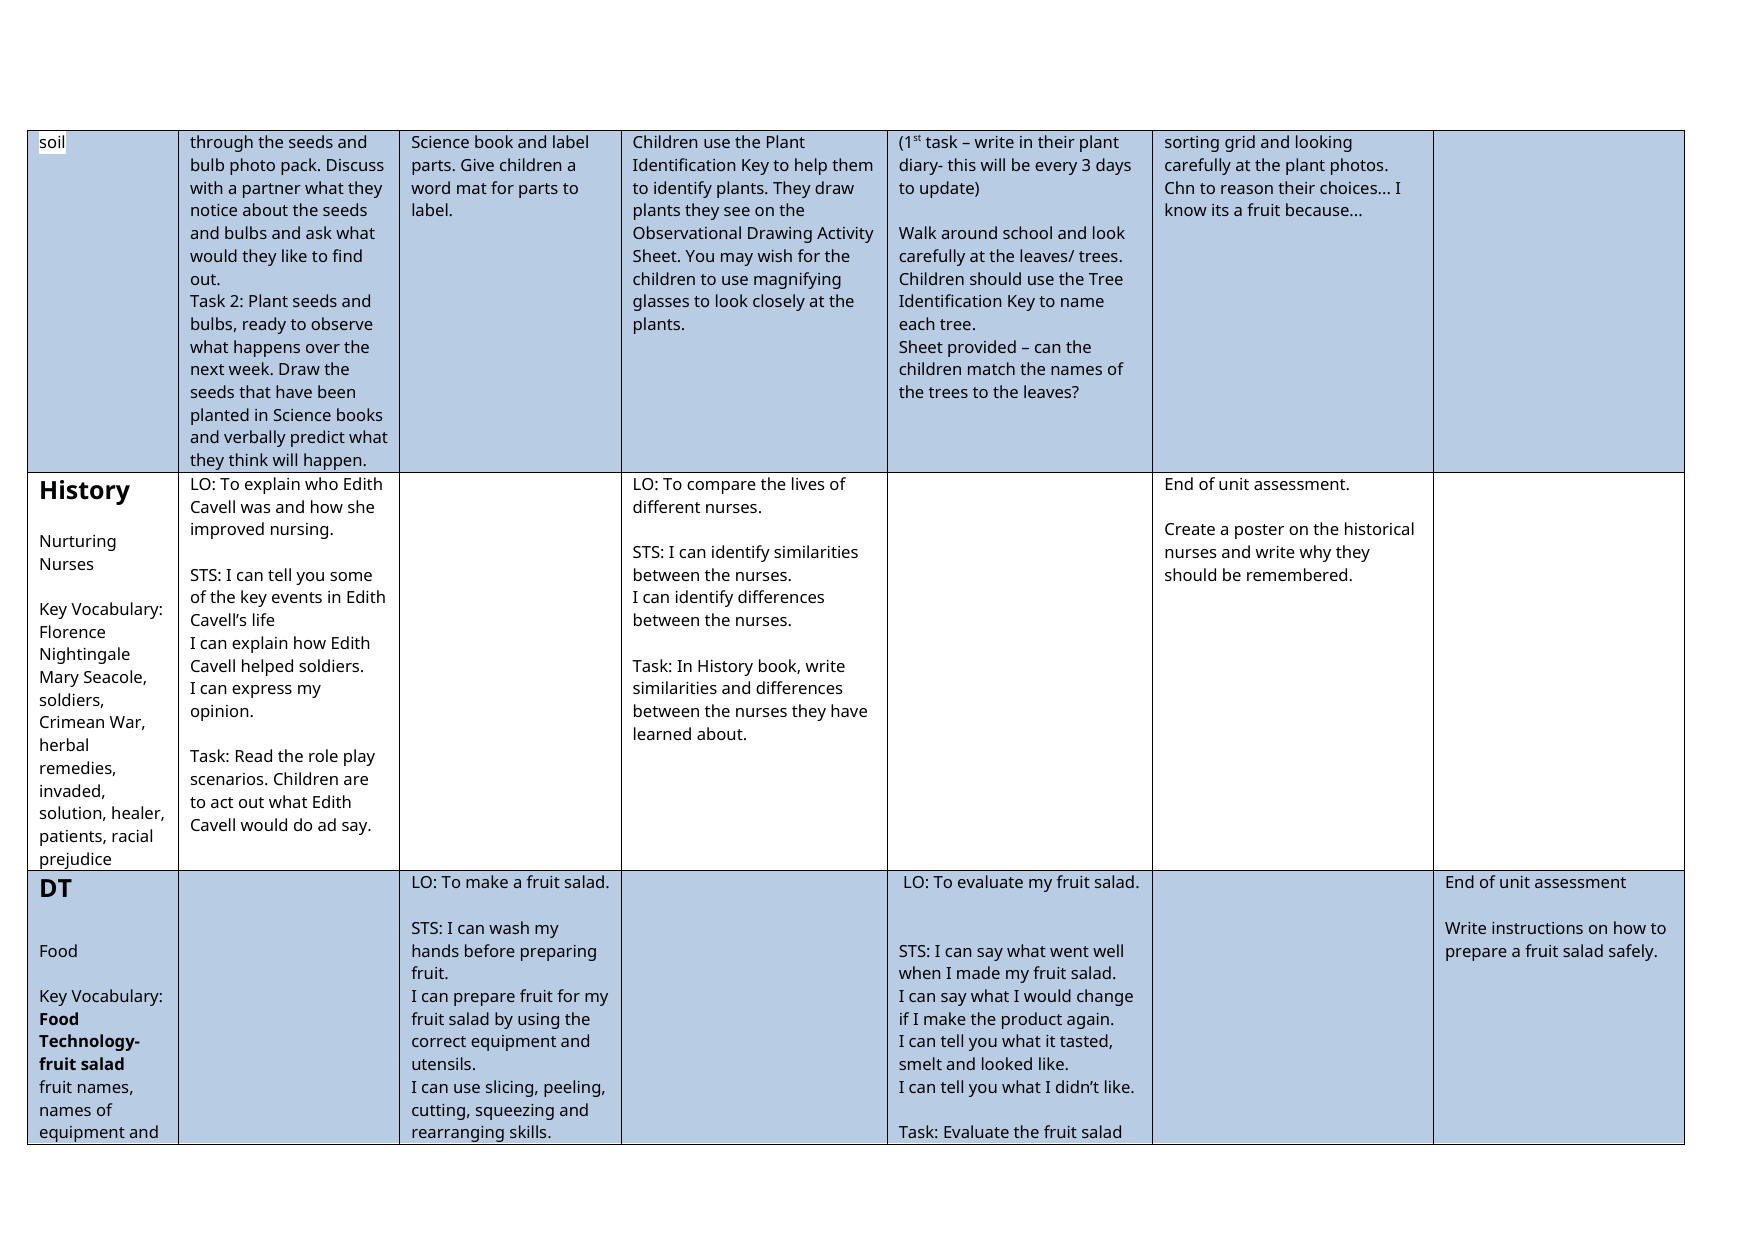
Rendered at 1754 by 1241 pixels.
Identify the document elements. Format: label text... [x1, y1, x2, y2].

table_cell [888, 871, 1152, 1143]
table_cell History Nurturing Nurses Key Vocabulary: Florence Nightingale Mary Seacole, soldiers, Crimean War, herbal remedies, invaded, solution, healer, patients, racial prejudice [28, 473, 178, 870]
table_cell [1434, 131, 1684, 472]
table_cell LO: To compare the lives of different nurses. STS: I can identify similarities between the nurses. I can identify differences between the nurses. Task: In History book, write similarities and differences between the nurses they have learned about. [622, 473, 887, 870]
table_cell [888, 473, 1152, 870]
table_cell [888, 131, 1152, 472]
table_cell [28, 871, 178, 1143]
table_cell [622, 131, 887, 472]
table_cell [400, 131, 621, 472]
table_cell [400, 871, 621, 1143]
table_cell [179, 871, 399, 1143]
table_cell [1434, 473, 1684, 870]
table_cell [1153, 131, 1433, 472]
table_cell LO: To explain who Edith Cavell was and how she improved nursing. STS: I can tell you some of the key events in Edith Cavell’s life I can explain how Edith Cavell helped soldiers. I can express my opinion. Task: Read the role play scenarios. Children are to act out what Edith Cavell would do ad say. [179, 473, 399, 870]
table_cell [1153, 871, 1433, 1143]
table_cell End of unit assessment. Create a poster on the historical nurses and write why they should be remembered. [1153, 473, 1433, 870]
table_cell [622, 871, 887, 1143]
table_cell [400, 473, 621, 870]
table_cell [179, 131, 399, 472]
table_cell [28, 131, 178, 472]
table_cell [1434, 871, 1684, 1143]
